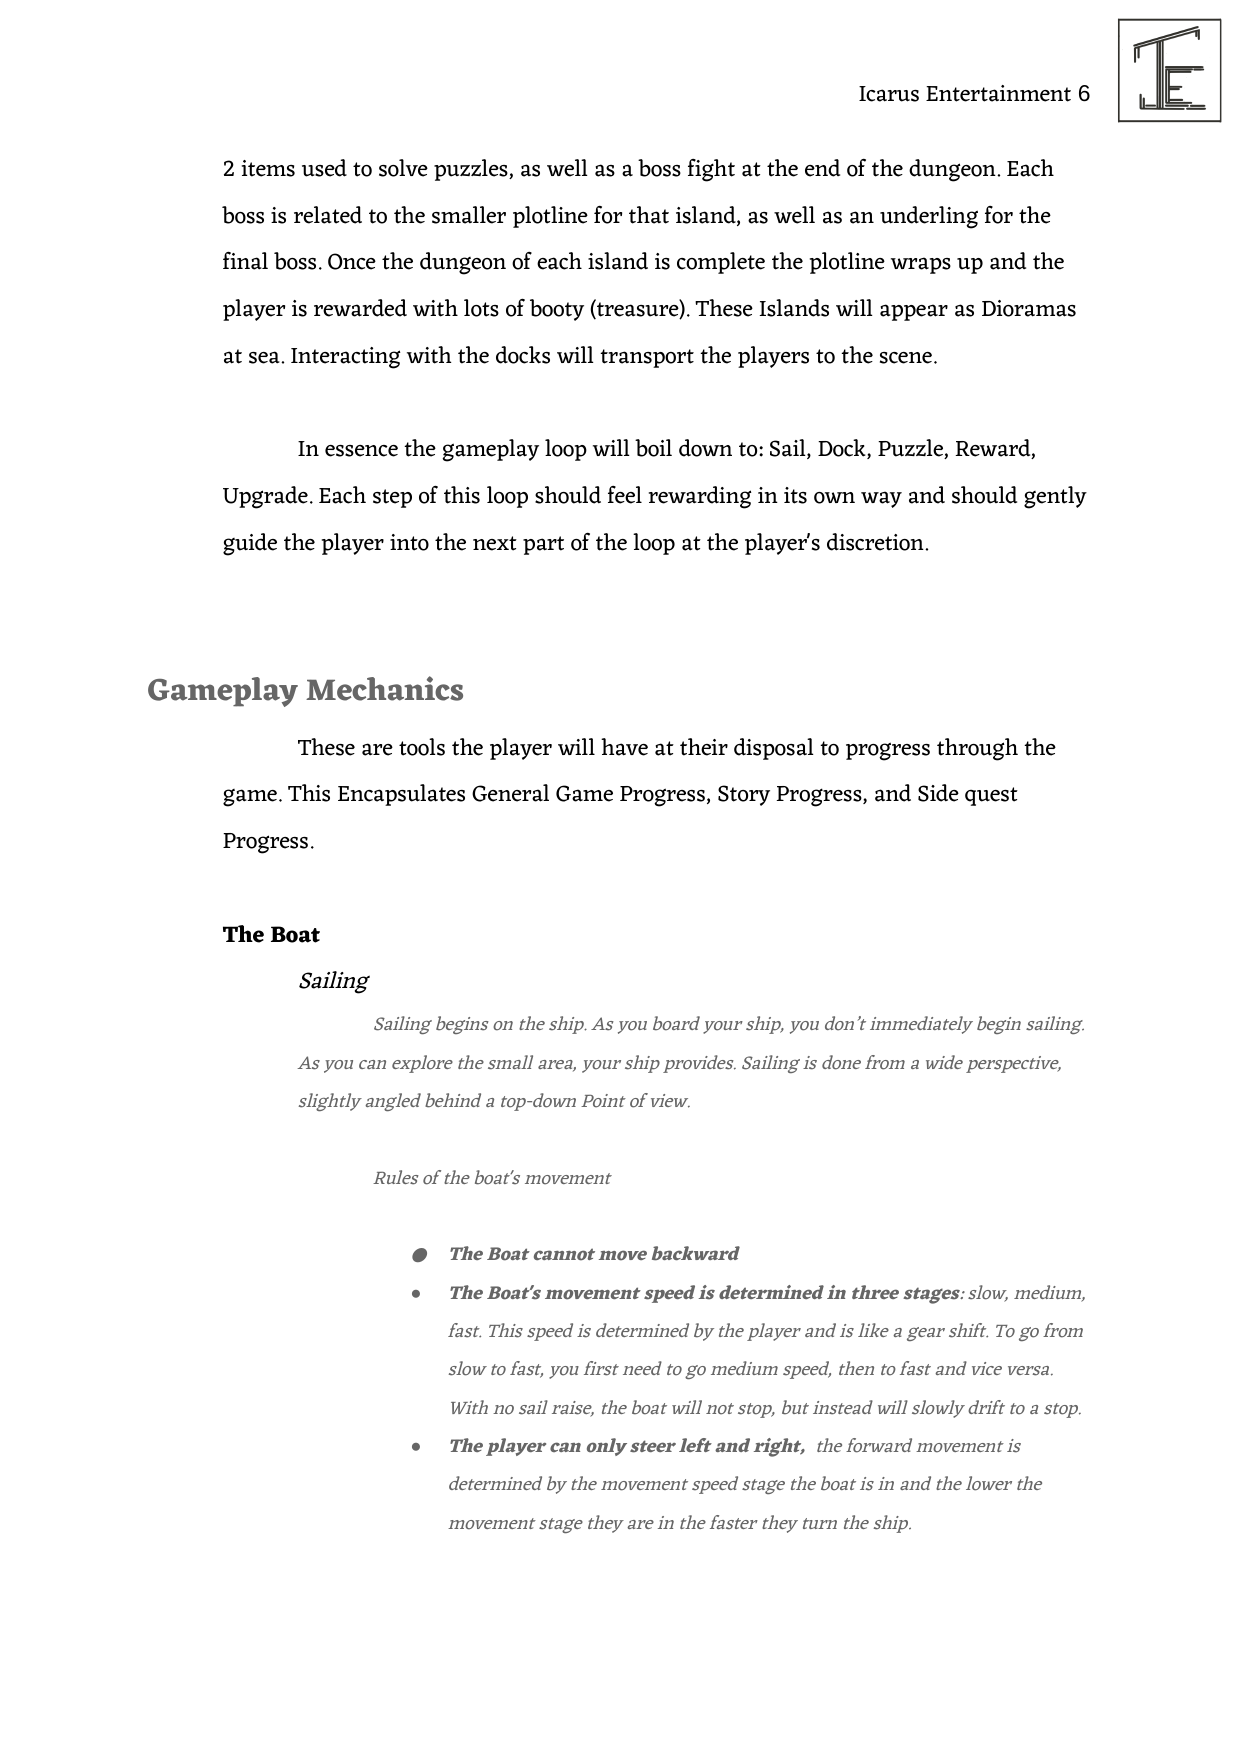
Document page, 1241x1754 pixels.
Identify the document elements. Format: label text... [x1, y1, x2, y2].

text These are tools the player will have at their disposal to progress through the game. This Encapsulates General Game Progress, Story Progress, and Side quest Progress. [223, 729, 1090, 863]
subtitle Gameplay Mechanics [148, 665, 1090, 720]
picture [1117, 18, 1222, 123]
text The Boat [148, 916, 1090, 956]
list The Boat's movement speed is determined in three stages: slow, medium, fast. This speed is determined by the player and is like a gear shift. To go from slow to fast, you first need to go medium speed, then to fast and vice versa. With no sail raise, the boat will not stop, but instead will slowly drift to a stop. [410, 1278, 1090, 1426]
text In essence the gameplay loop will boil down to: Sail, Dock, Puzzle, Reward, Upgrade. Each step of this loop should feel rewarding in its own way and should gently guide the player into the next part of the loop at the player's discretion. [223, 431, 1090, 565]
list The player can only steer left and right, the forward movement is determined by the movement speed stage the boat is in and the lower the movement stage they are in the faster they turn the ship. [410, 1431, 1090, 1541]
text Sailing [148, 962, 1090, 1003]
text Sailing begins on the ship. As you board your ship, you don’t immediately begin sailing. As you can explore the small area, your ship provides. Sailing is done from a wide perspective, slightly angled behind a top-down Point of view. [298, 1009, 1090, 1119]
text Rules of the boat's movement [298, 1163, 1090, 1196]
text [223, 150, 1090, 378]
list The Boat cannot move backward [410, 1239, 1090, 1273]
